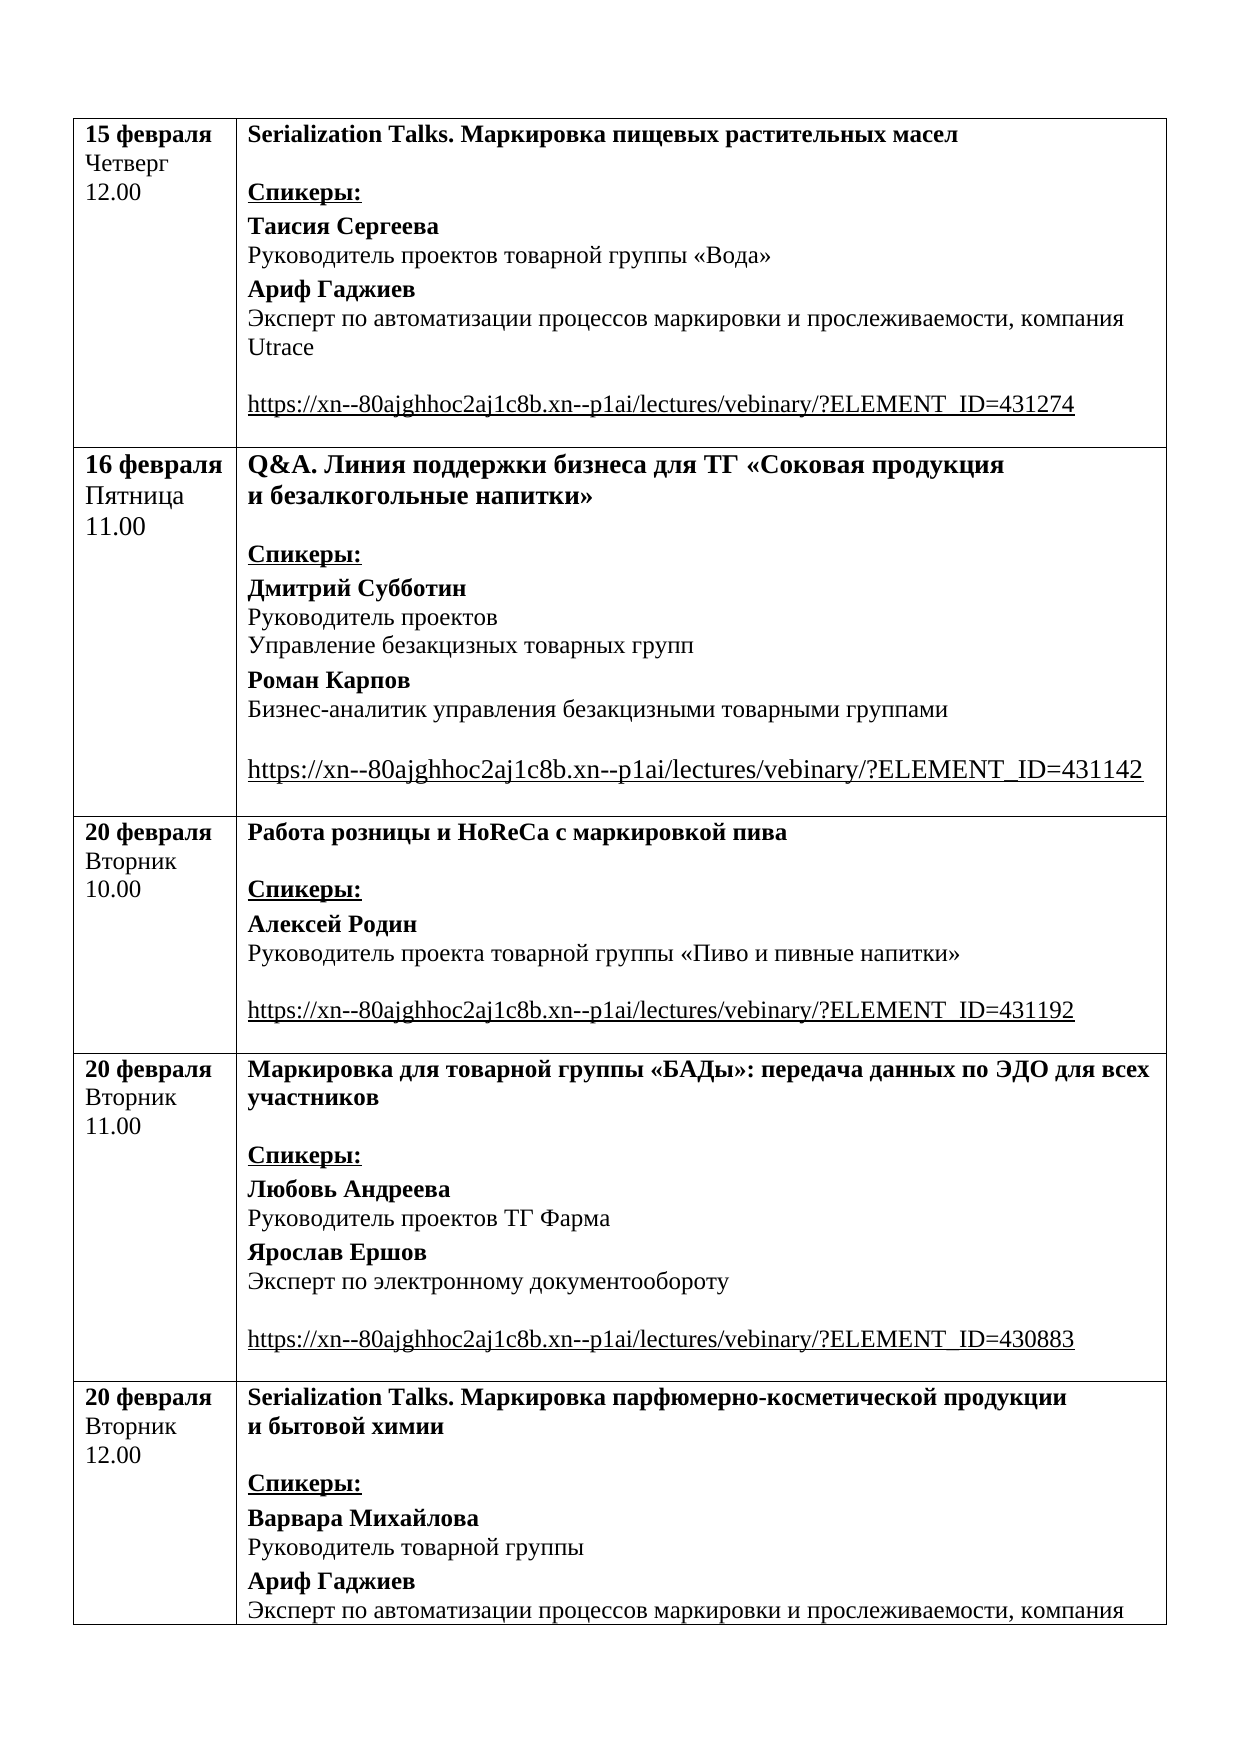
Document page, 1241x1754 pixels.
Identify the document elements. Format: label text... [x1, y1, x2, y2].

table_cell 20 февраля Вторник 11.00 [74, 1054, 236, 1381]
table_cell Работа розницы и HoReCa с маркировкой пива Спикеры: Алексей Родин Руководитель проекта товарной группы «Пиво и пивные напитки» https://xn--80ajghhoc2aj1c8b.xn--p1ai/lectures/vebinary/?ELEMENT_ID=431192 [237, 817, 1166, 1053]
table_cell Q&A. Линия поддержки бизнеса для ТГ «Соковая продукция и безалкогольные напитки» Спикеры: Дмитрий Субботин Руководитель проектов Управление безакцизных товарных групп Роман Карпов Бизнес-аналитик управления безакцизными товарными группами https://xn--80ajghhoc2aj1c8b.xn--p1ai/lectures/vebinary/?ELEMENT_ID=431142 [237, 448, 1166, 816]
table_cell 16 февраля Пятница 11.00 [74, 448, 236, 816]
table_cell Маркировка для товарной группы «БАДы»: передача данных по ЭДО для всех участников Спикеры: Любовь Андреева Руководитель проектов ТГ Фарма Ярослав Ершов Эксперт по электронному документообороту https://xn--80ajghhoc2aj1c8b.xn--p1ai/lectures/vebinary/?ELEMENT_ID=430883 [237, 1054, 1166, 1381]
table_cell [74, 1382, 236, 1623]
table_cell Serialization Talks. Маркировка пищевых растительных масел Спикеры: Таисия Сергеева Руководитель проектов товарной группы «Вода» Ариф Гаджиев Эксперт по автоматизации процессов маркировки и прослеживаемости, компания Utrace https://xn--80ajghhoc2aj1c8b.xn--p1ai/lectures/vebinary/?ELEMENT_ID=431274 [237, 119, 1166, 447]
table_cell 15 февраля Четверг 12.00 [74, 119, 236, 447]
table_cell 20 февраля Вторник 10.00 [74, 817, 236, 1053]
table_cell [237, 1382, 1166, 1623]
